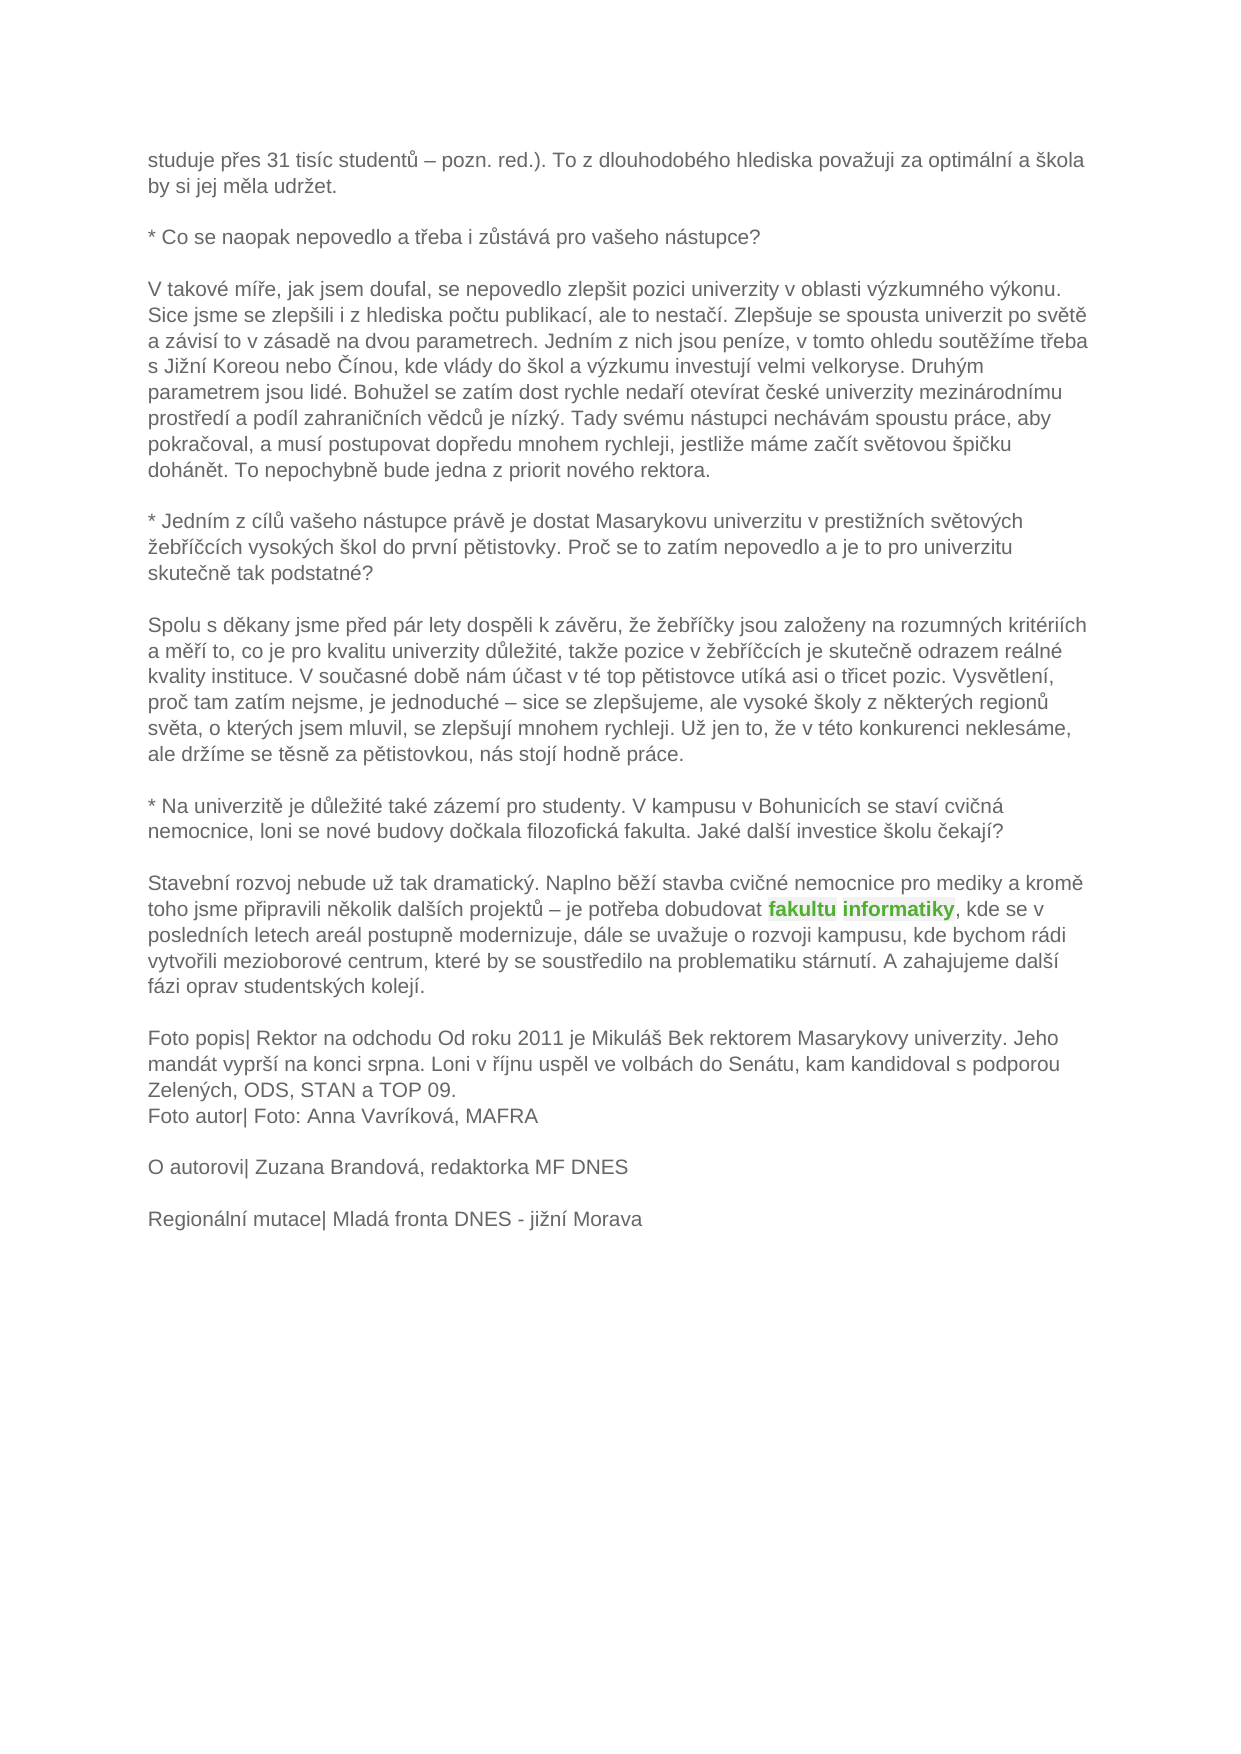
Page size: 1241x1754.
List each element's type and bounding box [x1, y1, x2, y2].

text [148, 148, 1093, 1231]
